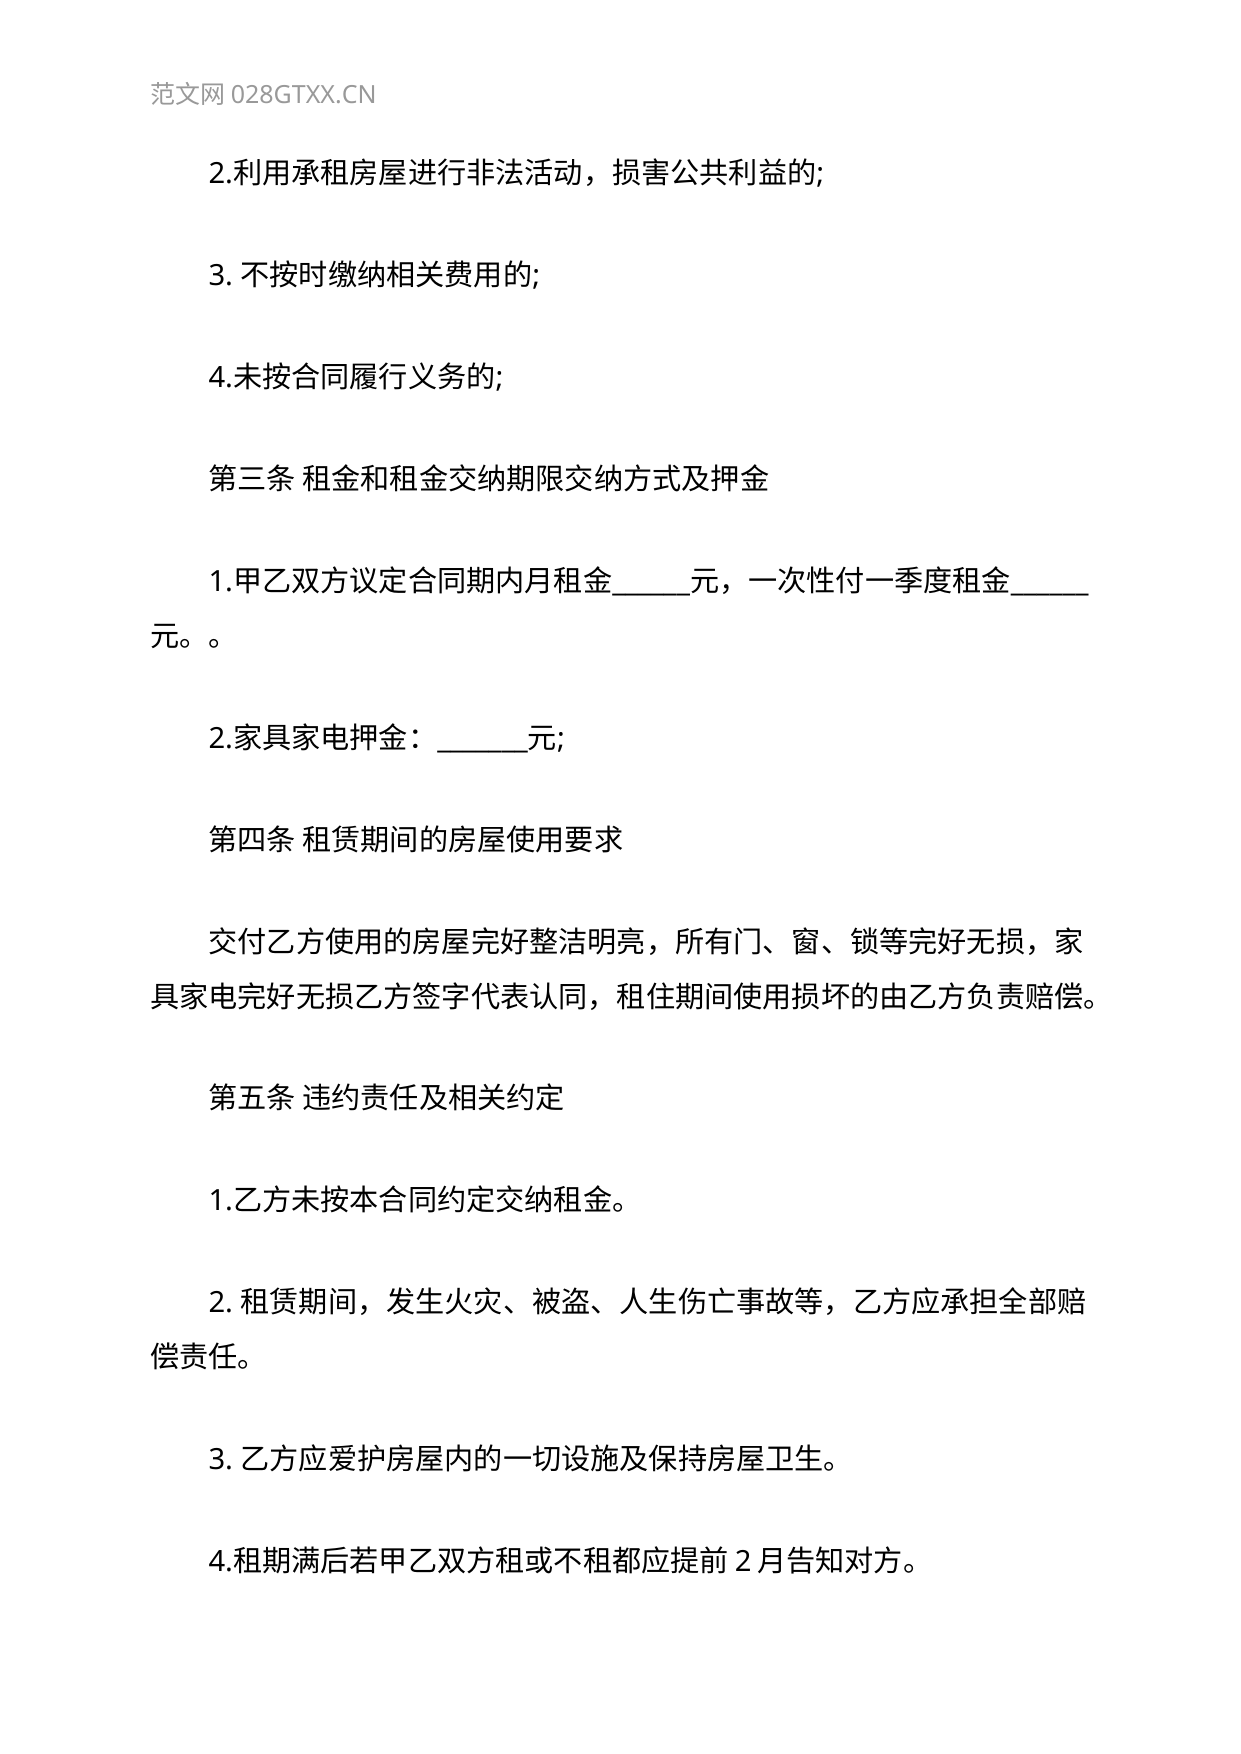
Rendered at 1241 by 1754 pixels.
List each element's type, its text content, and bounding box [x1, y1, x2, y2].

text 2.家具家电押金：_______元; [150, 714, 1090, 757]
text 第三条 租金和租金交纳期限交纳方式及押金 [150, 456, 1090, 498]
text 2. 租赁期间，发生火灾、被盗、人生伤亡事故等，乙方应承担全部赔偿责任。 [150, 1279, 1090, 1376]
text 4.未按合同履行义务的; [150, 354, 1090, 396]
text 1.甲乙双方议定合同期内月租金______元，一次性付一季度租金______元。。 [150, 558, 1090, 655]
text 3. 乙方应爱护房屋内的一切设施及保持房屋卫生。 [150, 1435, 1090, 1478]
text 1.乙方未按本合同约定交纳租金。 [150, 1177, 1090, 1219]
text 第五条 违约责任及相关约定 [150, 1075, 1090, 1117]
text 2.利用承租房屋进行非法活动，损害公共利益的; [150, 150, 1090, 192]
text 4.租期满后若甲乙双方租或不租都应提前2月告知对方。 [150, 1537, 1090, 1580]
text 3. 不按时缴纳相关费用的; [150, 252, 1090, 294]
text 第四条 租赁期间的房屋使用要求 [150, 816, 1090, 859]
text 交付乙方使用的房屋完好整洁明亮，所有门、窗、锁等完好无损，家具家电完好无损乙方签字代表认同，租住期间使用损坏的由乙方负责赔偿。 [150, 918, 1090, 1015]
